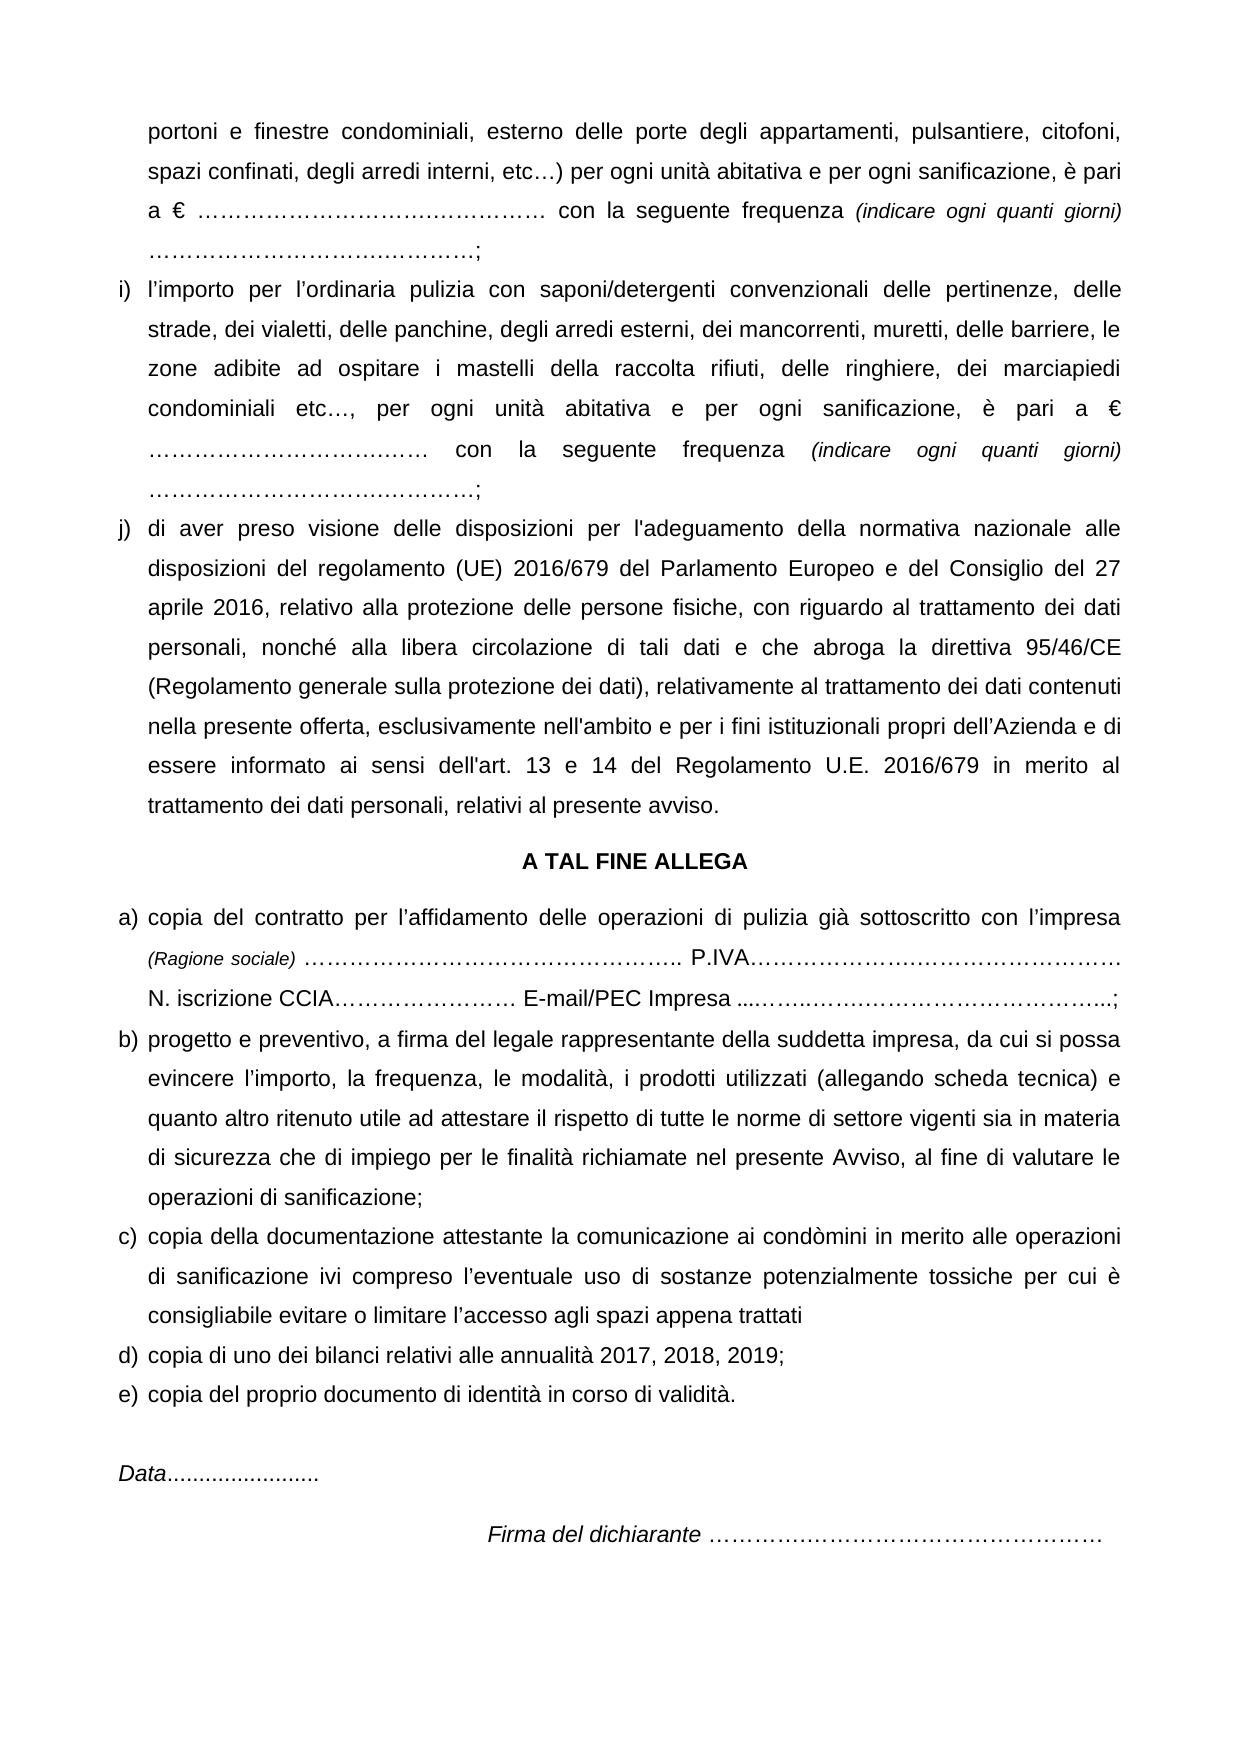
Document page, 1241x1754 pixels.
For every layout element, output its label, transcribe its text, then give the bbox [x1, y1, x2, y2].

list di aver preso visione delle disposizioni per l'adeguamento della normativa nazionale alle disposizioni del regolamento (UE) 2016/679 del Parlamento Europeo e del Consiglio del 27 aprile 2016, relativo alla protezione delle persone fisiche, con riguardo al trattamento dei dati personali, nonché alla libera circolazione di tali dati e che abroga la direttiva 95/46/CE (Regolamento generale sulla protezione dei dati), relativamente al trattamento dei dati contenuti nella presente offerta, esclusivamente nell'ambito e per i fini istituzionali propri dell’Azienda e di essere informato ai sensi dell'art. 13 e 14 del Regolamento U.E. 2016/679 in merito al trattamento dei dati personali, relativi al presente avviso. [118, 515, 1122, 818]
list copia del contratto per l’affidamento delle operazioni di pulizia già sottoscritto con l’impresa (Ragione sociale) ………………………………………….. P.IVA………………….……………………… N. iscrizione CCIA…………………… E-mail/PEC Impresa ………..…….…………………………...; [118, 904, 1122, 1012]
list Data........................ [118, 1460, 1122, 1487]
list progetto e preventivo, a firma del legale rappresentante della suddetta impresa, da cui si possa evincere l’importo, la frequenza, le modalità, i prodotti utilizzati (allegando scheda tecnica) e quanto altro ritenuto utile ad attestare il rispetto di tutte le norme di settore vigenti sia in materia di sicurezza che di impiego per le finalità richiamate nel presente Avviso, al fine di valutare le operazioni di sanificazione; [118, 1026, 1122, 1210]
list copia del proprio documento di identità in corso di validità. [118, 1381, 1122, 1408]
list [118, 118, 1122, 263]
text Firma del dichiarante ………….………………………………… [118, 1521, 1122, 1547]
list l’importo per l’ordinaria pulizia con saponi/detergenti convenzionali delle pertinenze, delle strade, dei vialetti, delle panchine, degli arredi esterni, dei mancorrenti, muretti, delle barriere, le zone adibite ad ospitare i mastelli della raccolta rifiuti, delle ringhiere, dei marciapiedi condominiali etc…, per ogni unità abitativa e per ogni sanificazione, è pari a €………………………….…… con la seguente frequenza (indicare ogni quanti giorni) ………………………….…………; [118, 276, 1122, 502]
list A TAL FINE ALLEGA [148, 848, 1122, 874]
list copia della documentazione attestante la comunicazione ai condòmini in merito alle operazioni di sanificazione ivi compreso l’eventuale uso di sostanze potenzialmente tossiche per cui è consigliabile evitare o limitare l’accesso agli spazi appena trattati [118, 1223, 1122, 1329]
list copia di uno dei bilanci relativi alle annualità 2017, 2018, 2019; [118, 1342, 1122, 1368]
